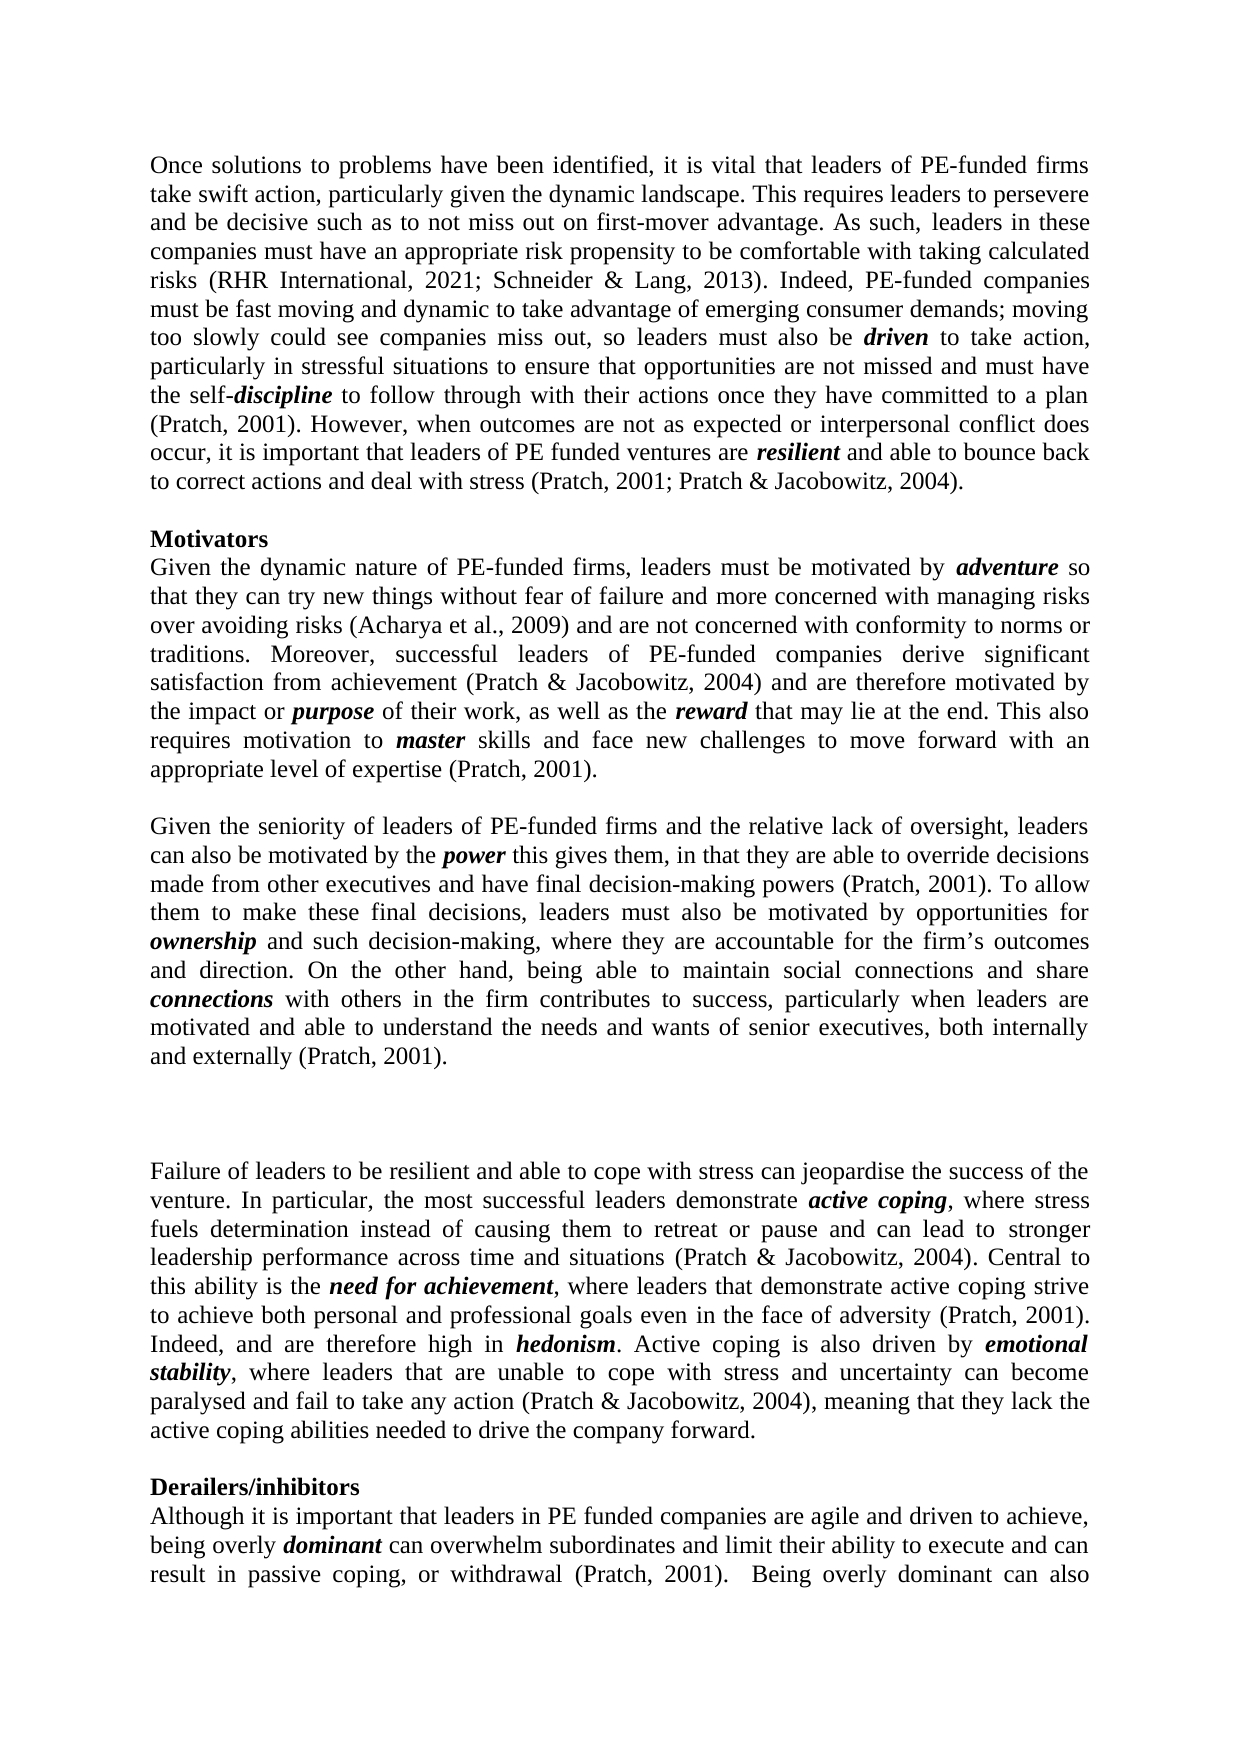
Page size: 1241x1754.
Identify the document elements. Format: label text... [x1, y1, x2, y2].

text Given the dynamic nature of PE-funded firms, leaders must be motivated by adventure so that they can try new things without fear of failure and more concerned with managing risks over avoiding risks (Acharya et al., 2009) and are not concerned with conformity to norms or traditions. Moreover, successful leaders of PE-funded companies derive significant satisfaction from achievement (Pratch & Jacobowitz, 2004) and are therefore motivated by the impact or purpose of their work, as well as the reward that may lie at the end. This also requires motivation to master skills and face new challenges to move forward with an appropriate level of expertise (Pratch, 2001). [150, 552, 1090, 782]
text Derailers/inhibitors [150, 1472, 1090, 1501]
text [150, 1501, 1090, 1587]
text Given the seniority of leaders of PE-funded firms and the relative lack of oversight, leaders can also be motivated by the power this gives them, in that they are able to override decisions made from other executives and have final decision-making powers (Pratch, 2001). To allow them to make these final decisions, leaders must also be motivated by opportunities for ownership and such decision-making, where they are accountable for the firm’s outcomes and direction. On the other hand, being able to maintain social connections and share connections with others in the firm contributes to success, particularly when leaders are motivated and able to understand the needs and wants of senior executives, both internally and externally (Pratch, 2001). [150, 811, 1090, 1070]
text Failure of leaders to be resilient and able to cope with stress can jeopardise the success of the venture. In particular, the most successful leaders demonstrate active coping, where stress fuels determination instead of causing them to retreat or pause and can lead to stronger leadership performance across time and situations (Pratch & Jacobowitz, 2004). Central to this ability is the need for achievement, where leaders that demonstrate active coping strive to achieve both personal and professional goals even in the face of adversity (Pratch, 2001). Indeed, and are therefore high in hedonism. Active coping is also driven by emotional stability, where leaders that are unable to cope with stress and uncertainty can become paralysed and fail to take any action (Pratch & Jacobowitz, 2004), meaning that they lack the active coping abilities needed to drive the company forward. [150, 1156, 1090, 1444]
text Motivators [150, 524, 1090, 552]
text Once solutions to problems have been identified, it is vital that leaders of PE-funded firms take swift action, particularly given the dynamic landscape. This requires leaders to persevere and be decisive such as to not miss out on first-mover advantage. As such, leaders in these companies must have an appropriate risk propensity to be comfortable with taking calculated risks (RHR International, 2021; Schneider & Lang, 2013). Indeed, PE-funded companies must be fast moving and dynamic to take advantage of emerging consumer demands; moving too slowly could see companies miss out, so leaders must also be driven to take action, particularly in stressful situations to ensure that opportunities are not missed and must have the self-discipline to follow through with their actions once they have committed to a plan (Pratch, 2001). However, when outcomes are not as expected or interpersonal conflict does occur, it is important that leaders of PE funded ventures are resilient and able to bounce back to correct actions and deal with stress (Pratch, 2001; Pratch & Jacobowitz, 2004). [150, 150, 1090, 495]
